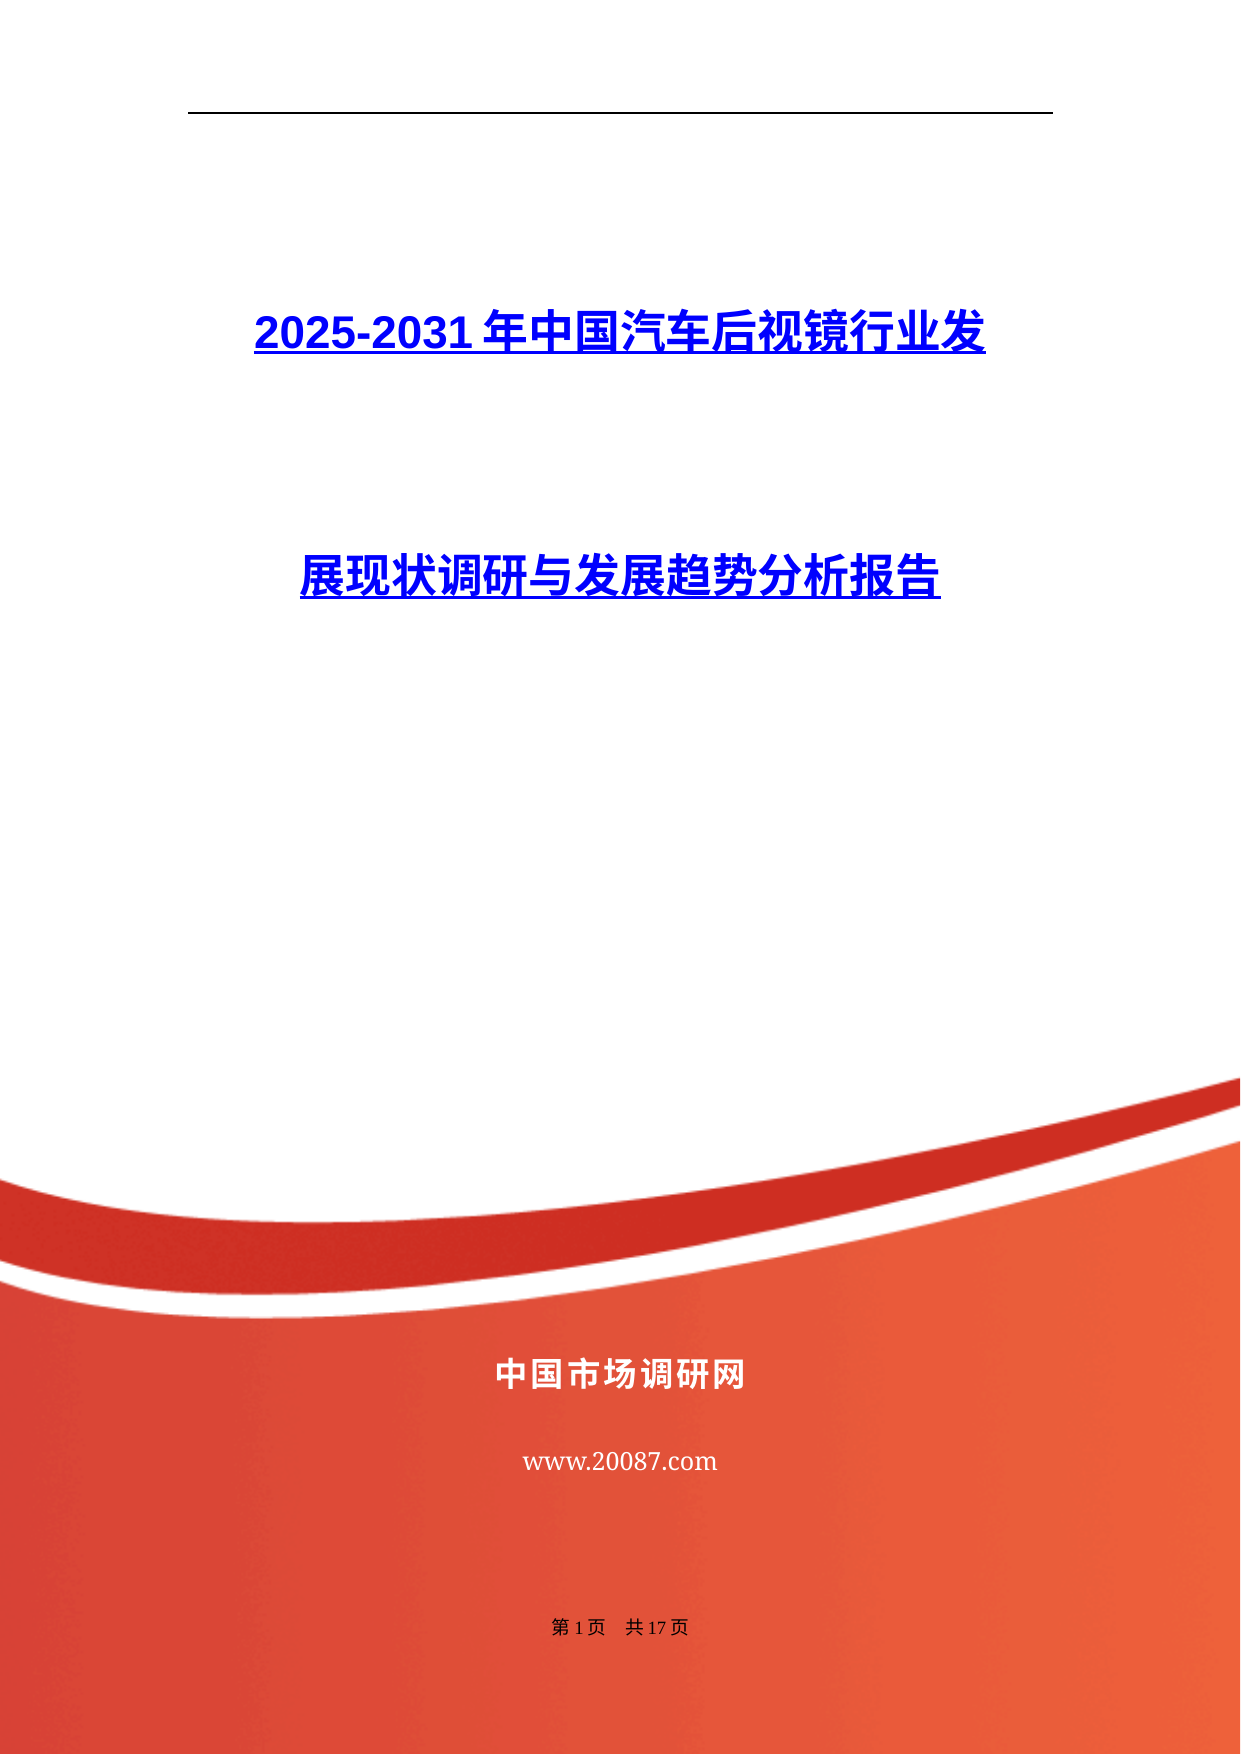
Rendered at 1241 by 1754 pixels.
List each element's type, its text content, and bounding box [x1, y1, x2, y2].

subtitle 中国市场调研网 [187, 1339, 1053, 1404]
picture [0, 1006, 1241, 1754]
text www.20087.com [187, 1428, 1053, 1493]
table_header 2025-2031年中国汽车后视镜行业发展现状调研与发展趋势分析报告 [188, 207, 1053, 773]
